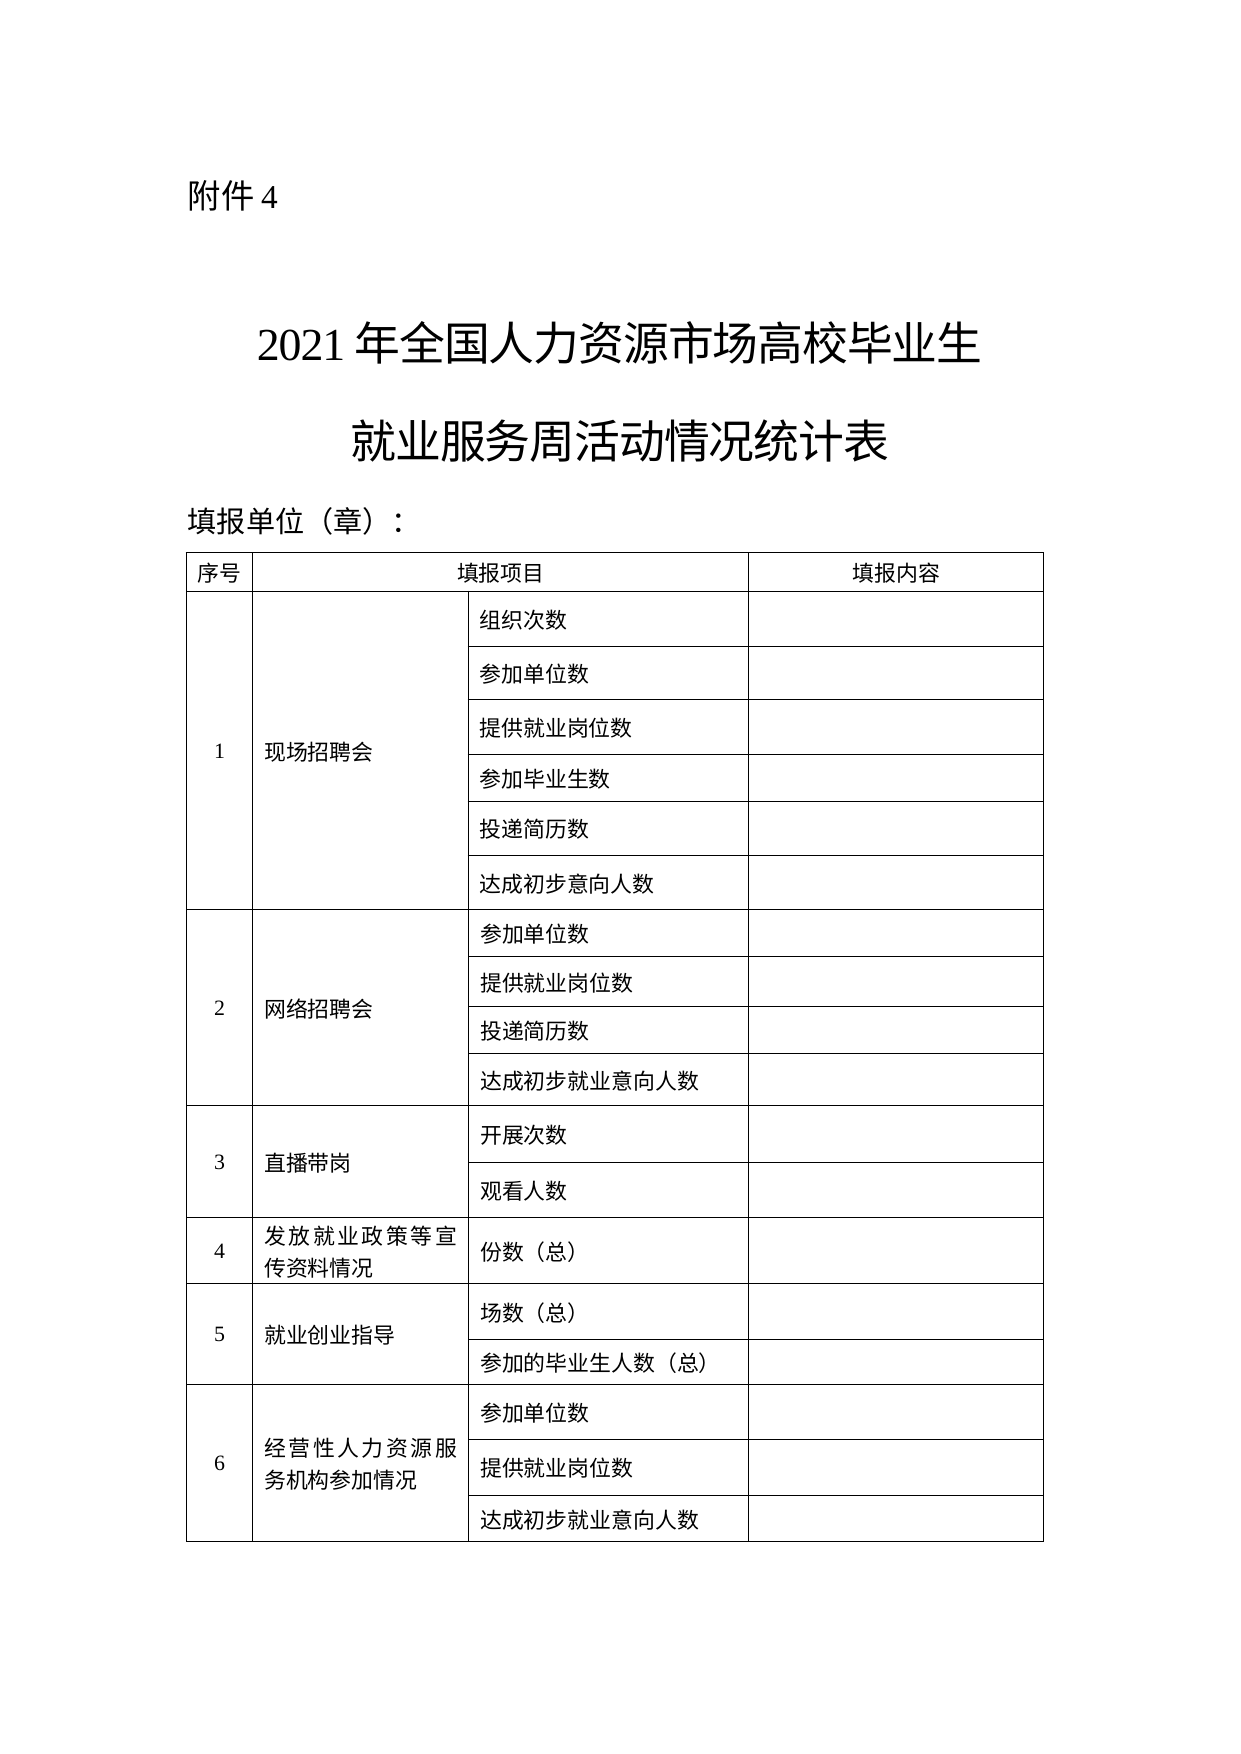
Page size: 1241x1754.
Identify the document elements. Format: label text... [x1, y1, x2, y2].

table_cell 3 [187, 1106, 252, 1217]
table_cell 6 [187, 1385, 252, 1541]
table_cell 场数（总） [469, 1284, 748, 1338]
table_cell 提供就业岗位数 [469, 1440, 748, 1495]
table_cell 现场招聘会 [253, 592, 468, 909]
table_cell 5 [187, 1284, 252, 1384]
table_cell 达成初步意向人数 [469, 856, 748, 909]
table_cell 就业创业指导 [253, 1284, 468, 1384]
table_header 序号 [187, 553, 252, 591]
table_cell 参加单位数 [469, 1385, 748, 1438]
table_cell [749, 1054, 1043, 1105]
table_cell [749, 1106, 1043, 1162]
table_cell 投递简历数 [469, 802, 748, 854]
text 2021年全国人力资源市场高校毕业生 [187, 292, 1053, 389]
table_cell 1 [187, 592, 252, 909]
table_cell 网络招聘会 [253, 910, 468, 1105]
table_cell 提供就业岗位数 [469, 700, 748, 753]
table_cell [749, 957, 1043, 1006]
table_header 填报内容 [749, 553, 1043, 591]
table_cell 达成初步就业意向人数 [469, 1054, 748, 1105]
table_cell [749, 1340, 1043, 1384]
table_cell [749, 700, 1043, 753]
table_cell [749, 856, 1043, 909]
table_cell 达成初步就业意向人数 [469, 1496, 748, 1541]
table_header 填报项目 [253, 553, 748, 591]
table_cell [749, 1218, 1043, 1283]
text 填报单位（章）： [187, 487, 1053, 552]
text 附件4 [187, 162, 1053, 227]
table_cell [749, 592, 1043, 646]
table_cell 2 [187, 910, 252, 1105]
table_cell [749, 802, 1043, 854]
table_cell 参加单位数 [469, 647, 748, 699]
table_cell 直播带岗 [253, 1106, 468, 1217]
table_cell [749, 1385, 1043, 1438]
table_cell 观看人数 [469, 1163, 748, 1217]
table_cell 提供就业岗位数 [469, 957, 748, 1006]
table_cell 4 [187, 1218, 252, 1283]
table_cell [749, 1163, 1043, 1217]
table_cell [749, 1007, 1043, 1053]
table_cell 组织次数 [469, 592, 748, 646]
table_cell 参加单位数 [469, 910, 748, 956]
table_cell 参加毕业生数 [469, 755, 748, 801]
text 就业服务周活动情况统计表 [187, 389, 1053, 487]
table_cell [749, 910, 1043, 956]
table_cell 经营性人力资源服务机构参加情况 [253, 1385, 468, 1541]
table_cell 投递简历数 [469, 1007, 748, 1053]
table_cell [749, 1496, 1043, 1541]
table_cell [749, 1440, 1043, 1495]
table_cell 开展次数 [469, 1106, 748, 1162]
table_cell 发放就业政策等宣传资料情况 [253, 1218, 468, 1283]
table_cell 参加的毕业生人数（总） [469, 1340, 748, 1384]
table_cell [749, 1284, 1043, 1338]
table_cell [749, 647, 1043, 699]
table_cell 份数（总） [469, 1218, 748, 1283]
table_cell [749, 755, 1043, 801]
